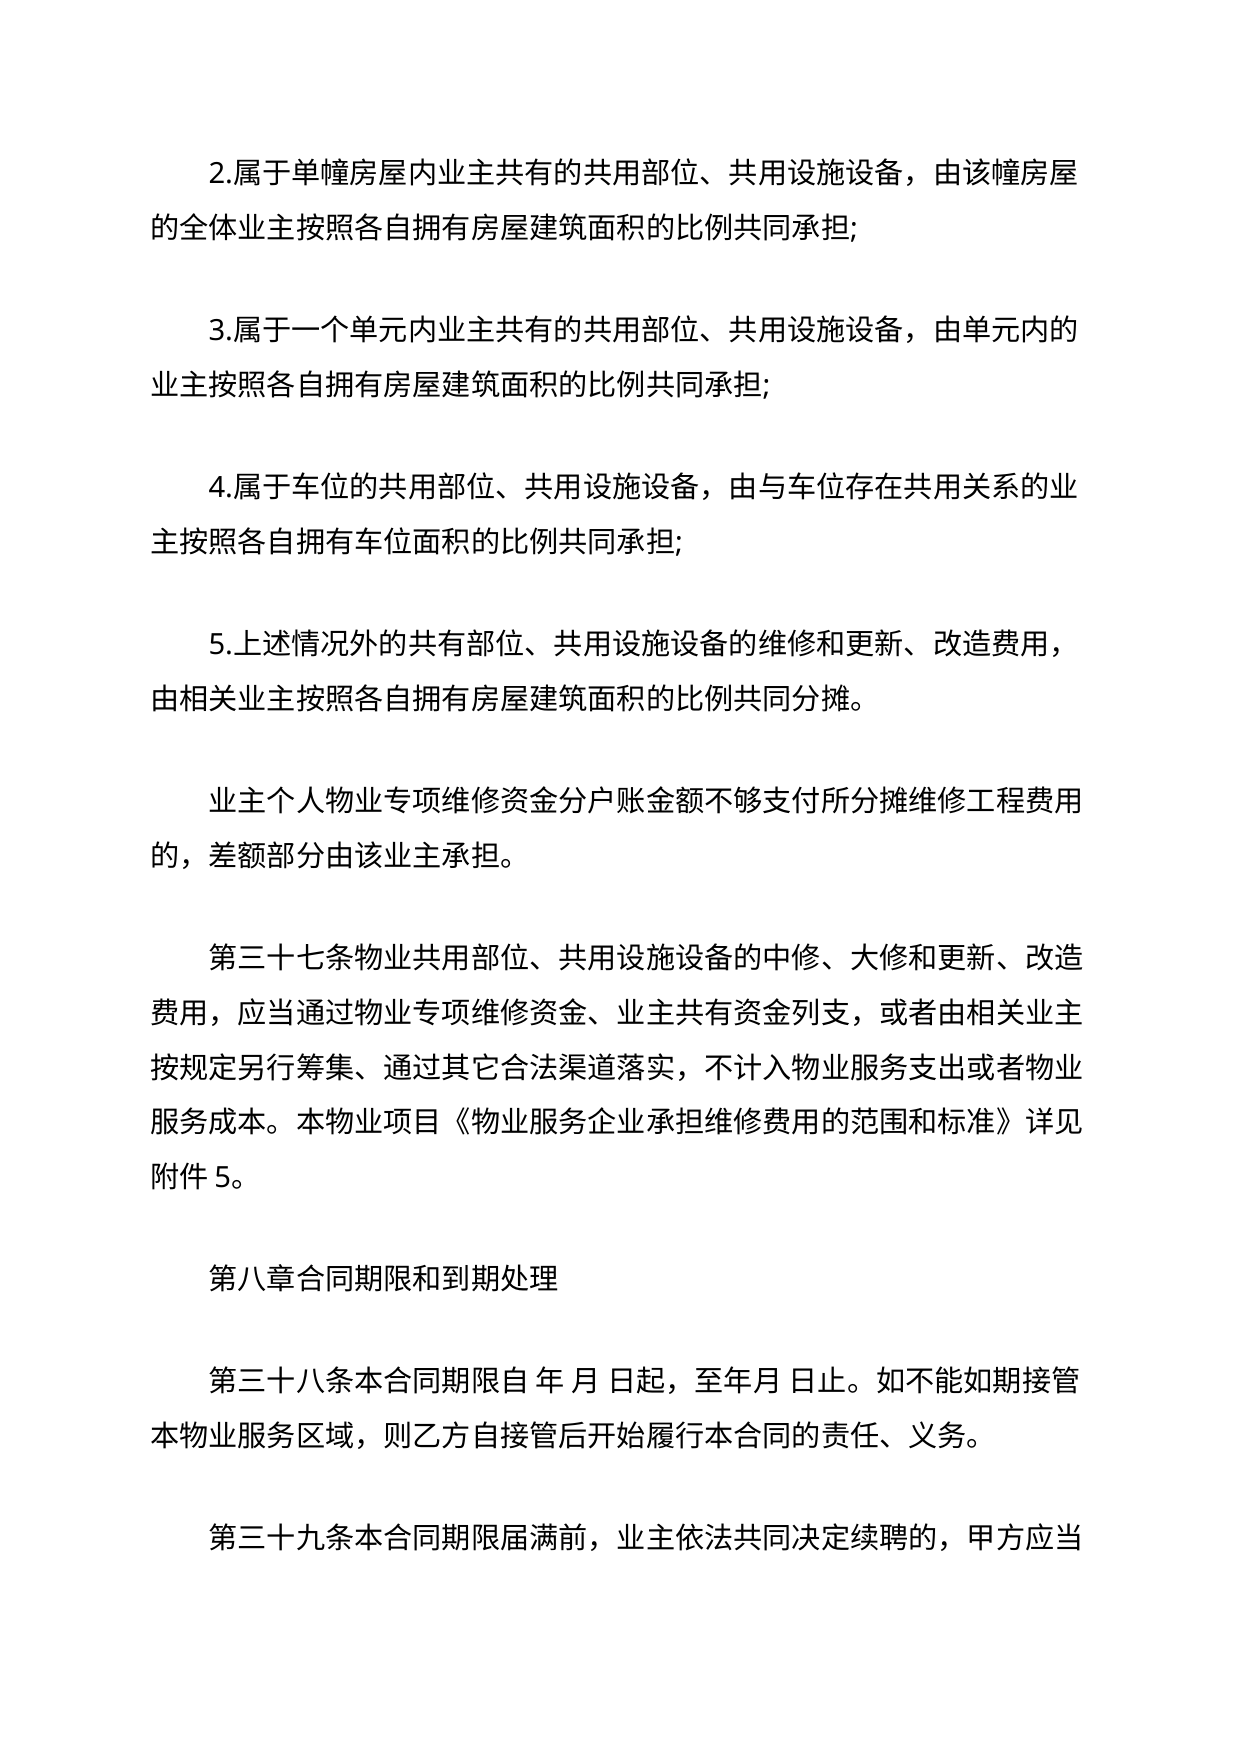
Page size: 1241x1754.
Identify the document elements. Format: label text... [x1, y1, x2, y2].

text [150, 1514, 1090, 1557]
text 3.属于一个单元内业主共有的共用部位、共用设施设备，由单元内的业主按照各自拥有房屋建筑面积的比例共同承担; [150, 307, 1090, 404]
text 第八章合同期限和到期处理 [150, 1256, 1090, 1298]
text 2.属于单幢房屋内业主共有的共用部位、共用设施设备，由该幢房屋的全体业主按照各自拥有房屋建筑面积的比例共同承担; [150, 150, 1090, 247]
text 第三十七条物业共用部位、共用设施设备的中修、大修和更新、改造费用，应当通过物业专项维修资金、业主共有资金列支，或者由相关业主按规定另行筹集、通过其它合法渠道落实，不计入物业服务支出或者物业服务成本。本物业项目《物业服务企业承担维修费用的范围和标准》详见附件5。 [150, 934, 1090, 1196]
text 4.属于车位的共用部位、共用设施设备，由与车位存在共用关系的业主按照各自拥有车位面积的比例共同承担; [150, 464, 1090, 561]
text 5.上述情况外的共有部位、共用设施设备的维修和更新、改造费用，由相关业主按照各自拥有房屋建筑面积的比例共同分摊。 [150, 621, 1090, 718]
text 业主个人物业专项维修资金分户账金额不够支付所分摊维修工程费用的，差额部分由该业主承担。 [150, 778, 1090, 875]
text 第三十八条本合同期限自 年 月 日起，至年月 日止。如不能如期接管本物业服务区域，则乙方自接管后开始履行本合同的责任、义务。 [150, 1358, 1090, 1455]
